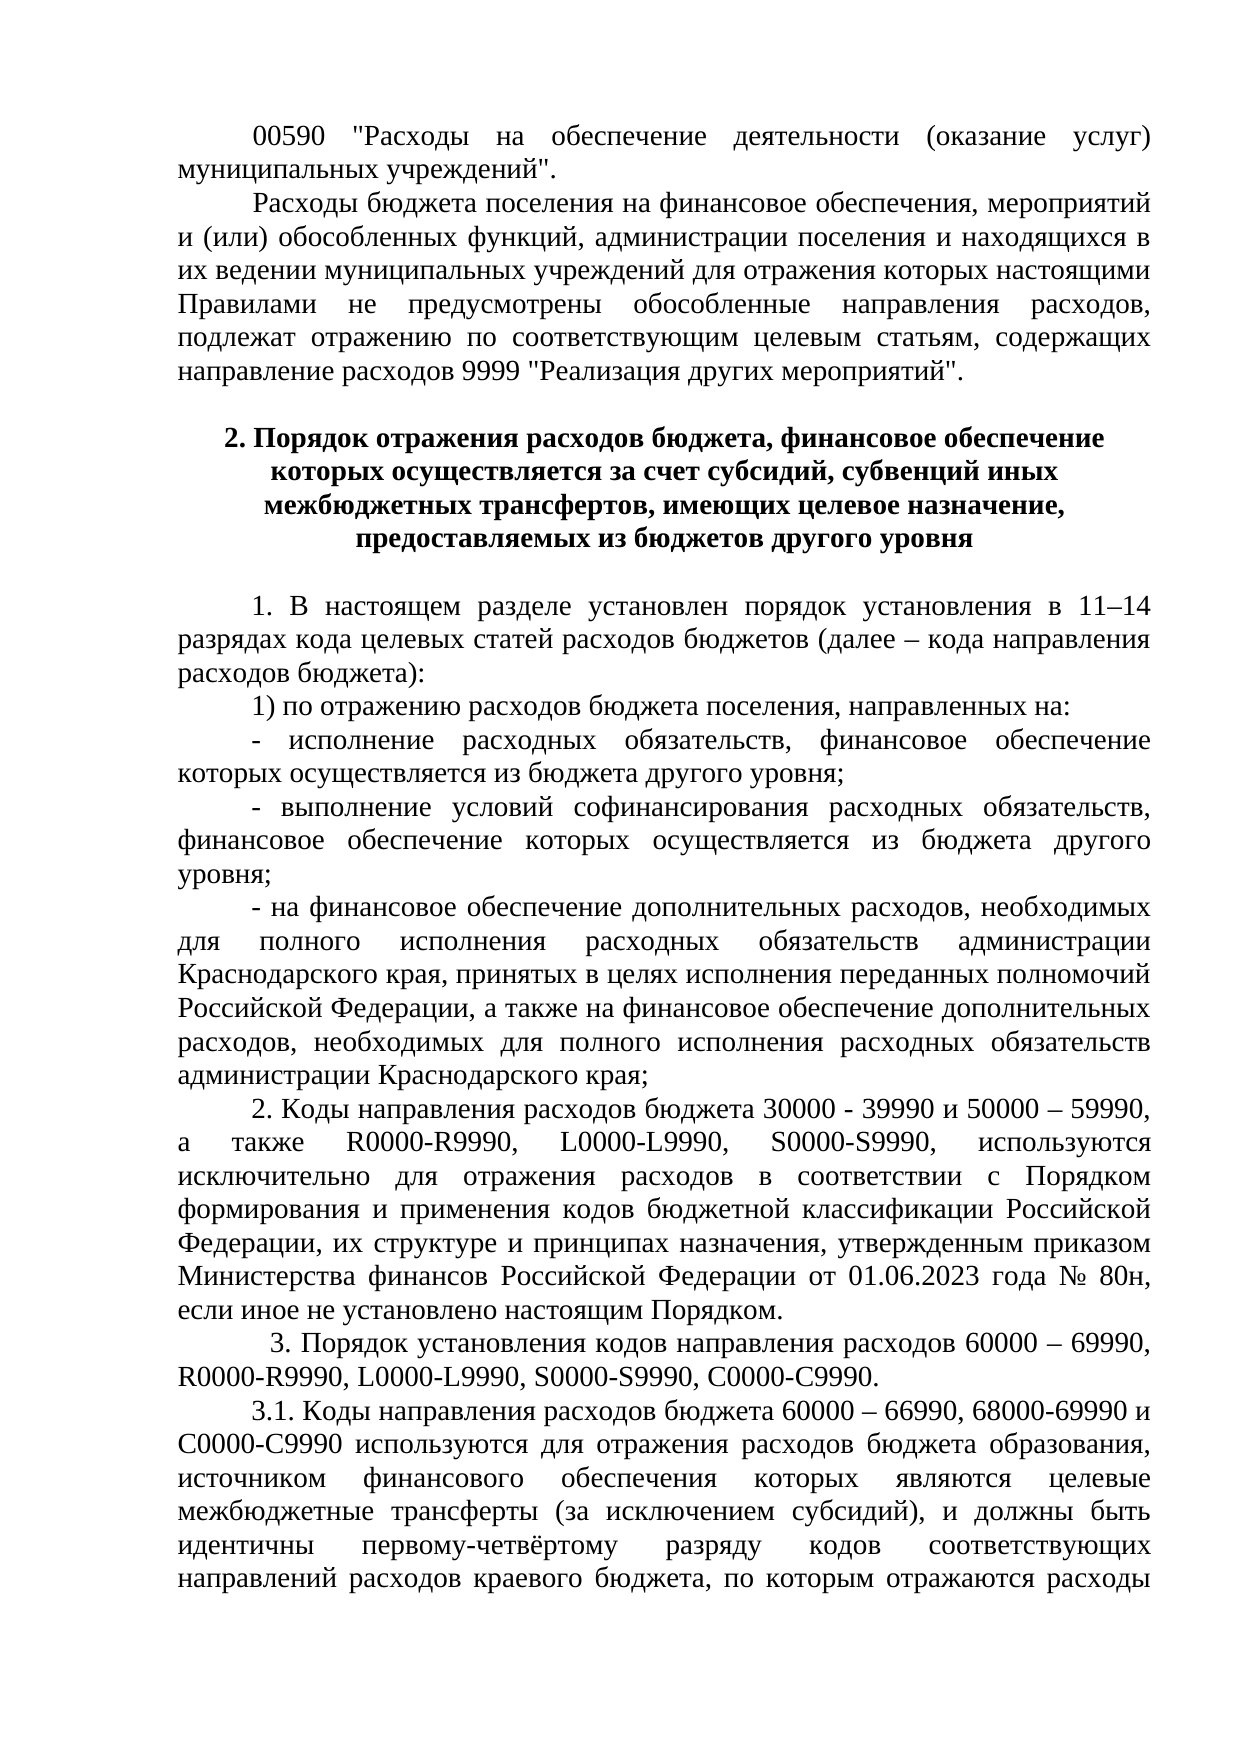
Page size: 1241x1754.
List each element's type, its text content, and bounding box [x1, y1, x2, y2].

text предоставляемых из бюджетов другого уровня [177, 521, 1152, 554]
text которых осуществляется за счет субсидий, субвенций иных [177, 453, 1152, 487]
text 1. В настоящем разделе установлен порядок установления в 11–14 разрядах кода целевых статей расходов бюджетов (далее – кода направления расходов бюджета): [177, 588, 1152, 688]
text межбюджетных трансфертов, имеющих целевое назначение, [177, 487, 1152, 521]
text 1) по отражению расходов бюджета поселения, направленных на: [177, 688, 1152, 722]
text Расходы бюджета поселения на финансовое обеспечения, мероприятий и (или) обособленных функций, администрации поселения и находящихся в их ведении муниципальных учреждений для отражения которых настоящими Правилами не предусмотрены обособленные направления расходов, подлежат отражению по соответствующим целевым статьям, содержащих направление расходов 9999 "Реализация других мероприятий". [177, 185, 1152, 386]
text 2. Порядок отражения расходов бюджета, финансовое обеспечение [177, 420, 1152, 453]
text 2. Коды направления расходов бюджета 30000 - 39990 и 50000 – 59990, а также R0000-R9990, L0000-L9990, S0000-S9990, используются исключительно для отражения расходов в соответствии с Порядком формирования и применения кодов бюджетной классификации Российской Федерации, их структуре и принципах назначения, утвержденным приказом Министерства финансов Российской Федерации от 01.06.2023 года № 80н, если иное не установлено настоящим Порядком. [177, 1091, 1152, 1326]
text 3. Порядок установления кодов направления расходов 60000 – 69990, R0000-R9990, L0000-L9990, S0000-S9990, С0000-С9990. [177, 1326, 1152, 1393]
text - на финансовое обеспечение дополнительных расходов, необходимых для полного исполнения расходных обязательств администрации Краснодарского края, принятых в целях исполнения переданных полномочий Российской Федерации, а также на финансовое обеспечение дополнительных расходов, необходимых для полного исполнения расходных обязательств администрации Краснодарского края; [177, 889, 1152, 1091]
text - выполнение условий софинансирования расходных обязательств, финансовое обеспечение которых осуществляется из бюджета другого уровня; [177, 789, 1152, 889]
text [177, 1393, 1152, 1594]
text 00590 "Расходы на обеспечение деятельности (оказание услуг) муниципальных учреждений". [177, 118, 1152, 185]
text - исполнение расходных обязательств, финансовое обеспечение которых осуществляется из бюджета другого уровня; [177, 722, 1152, 789]
